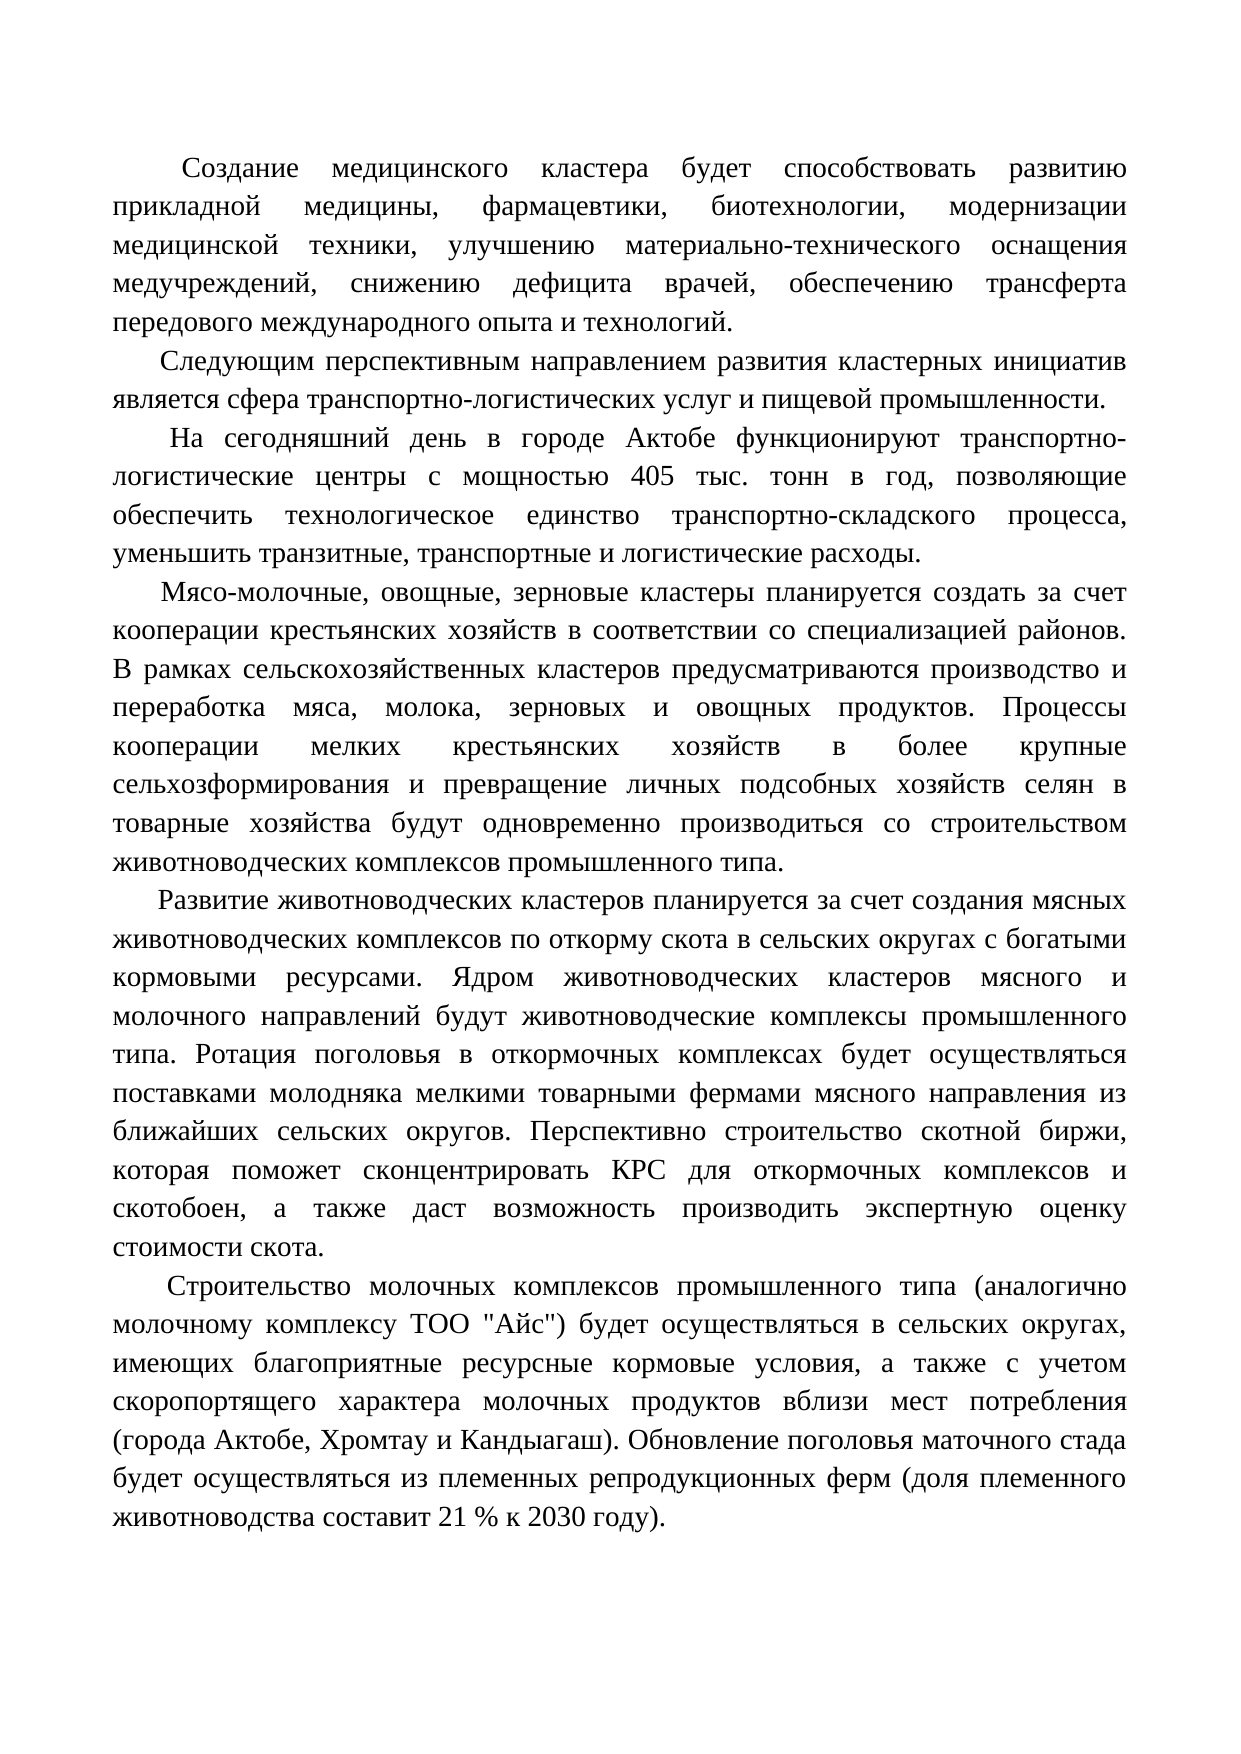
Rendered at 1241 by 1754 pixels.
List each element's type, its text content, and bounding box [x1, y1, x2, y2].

text Развитие животноводческих кластеров планируется за счет создания мясных животноводческих комплексов по откорму скота в сельских округах с богатыми кормовыми ресурсами. Ядром животноводческих кластеров мясного и молочного направлений будут животноводческие комплексы промышленного типа. Ротация поголовья в откормочных комплексах будет осуществляться поставками молодняка мелкими товарными фермами мясного направления из ближайших сельских округов. Перспективно строительство скотной биржи, которая поможет сконцентрировать КРС для откормочных комплексов и скотобоен, а также даст возможность производить экспертную оценку стоимости скота. [112, 882, 1128, 1263]
text Строительство молочных комплексов промышленного типа (аналогично молочному комплексу ТОО "Айс") будет осуществляться в сельских округах, имеющих благоприятные ресурсные кормовые условия, а также с учетом скоропортящего характера молочных продуктов вблизи мест потребления (города Актобе, Хромтау и Кандыагаш). Обновление поголовья маточного стада будет осуществляться из племенных репродукционных ферм (доля племенного животноводства составит 21 % к 2030 году). [112, 1268, 1128, 1532]
text Создание медицинского кластера будет способствовать развитию прикладной медицины, фармацевтики, биотехнологии, модернизации медицинской техники, улучшению материально-технического оснащения медучреждений, снижению дефицита врачей, обеспечению трансферта передового международного опыта и технологий. [112, 150, 1128, 338]
text На сегодняшний день в городе Актобе функционируют транспортно-логистические центры с мощностью 405 тыс. тонн в год, позволяющие обеспечить технологическое единство транспортно-складского процесса, уменьшить транзитные, транспортные и логистические расходы. [112, 420, 1128, 569]
text Мясо-молочные, овощные, зерновые кластеры планируется создать за счет кооперации крестьянских хозяйств в соответствии со специализацией районов. В рамках сельскохозяйственных кластеров предусматриваются производство и переработка мяса, молока, зерновых и овощных продуктов. Процессы кооперации мелких крестьянских хозяйств в более крупные сельхозформирования и превращение личных подсобных хозяйств селян в товарные хозяйства будут одновременно производиться со строительством животноводческих комплексов промышленного типа. [112, 574, 1128, 877]
text Следующим перспективным направлением развития кластерных инициатив является сфера транспортно-логистических услуг и пищевой промышленности. [112, 343, 1128, 415]
